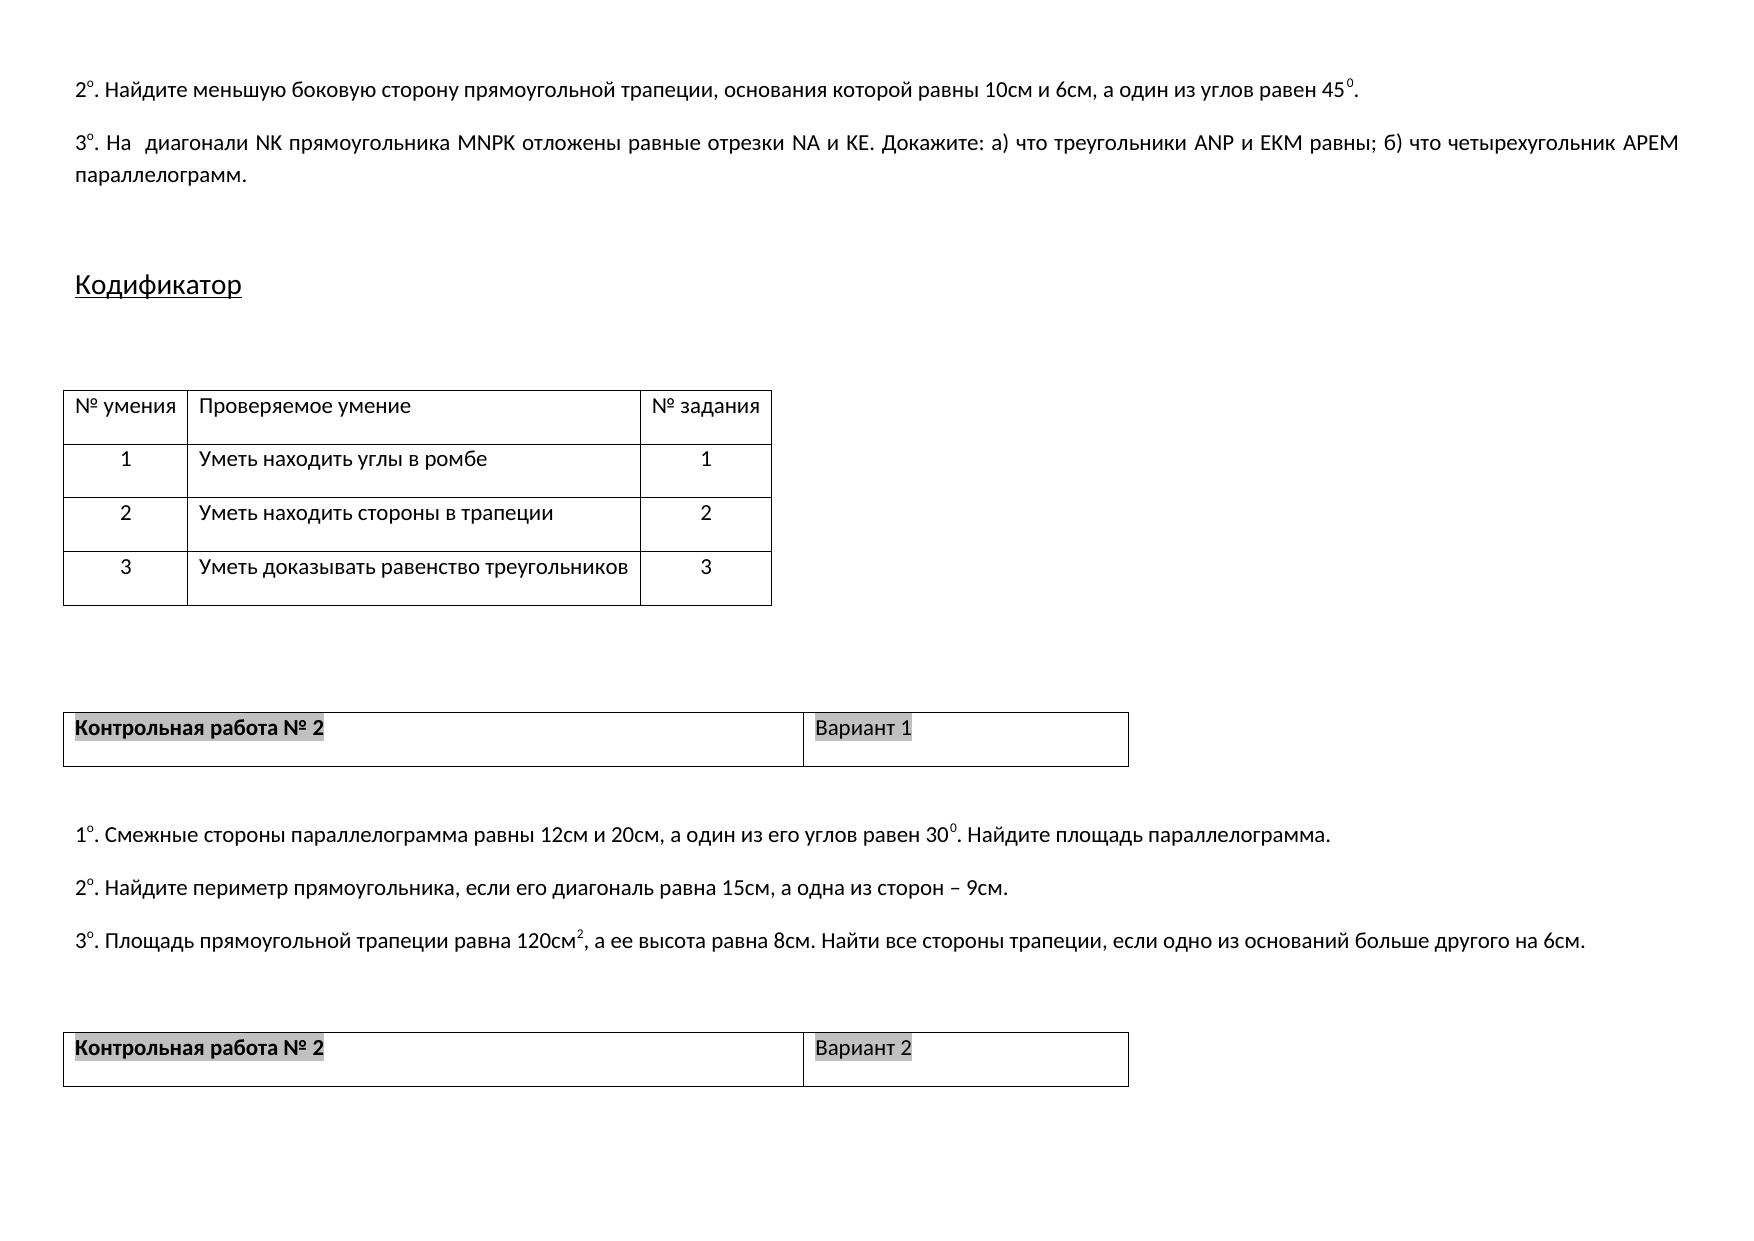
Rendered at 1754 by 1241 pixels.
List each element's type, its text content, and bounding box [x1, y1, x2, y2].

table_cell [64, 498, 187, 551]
text Кодификатор [75, 266, 1679, 302]
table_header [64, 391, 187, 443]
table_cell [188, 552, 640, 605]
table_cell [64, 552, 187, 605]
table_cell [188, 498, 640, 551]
text 2о. Найдите меньшую боковую сторону прямоугольной трапеции, основания которой равны 10см и 6см, а один из углов равен 450. [75, 75, 1679, 103]
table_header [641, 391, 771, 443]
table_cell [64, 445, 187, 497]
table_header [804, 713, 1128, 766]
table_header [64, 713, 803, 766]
text 2о. Найдите периметр прямоугольника, если его диагональ равна 15см, а одна из сторон – 9см. [75, 873, 1679, 901]
text 1о. Смежные стороны параллелограмма равны 12см и 20см, а один из его углов равен 300. Найдите площадь параллелограмма. [75, 820, 1679, 848]
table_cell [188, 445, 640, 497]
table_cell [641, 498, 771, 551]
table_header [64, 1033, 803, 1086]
text 3о. Площадь прямоугольной трапеции равна 120см2, а ее высота равна 8см. Найти все стороны трапеции, если одно из оснований больше другого на 6см. [75, 926, 1679, 954]
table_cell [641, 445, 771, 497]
text 3о. На диагонали NK прямоугольника MNPK отложены равные отрезки NА и KE. Докажите: а) что треугольники ANP и EKM равны; б) что четырехугольник APEM параллелограмм. [75, 128, 1679, 188]
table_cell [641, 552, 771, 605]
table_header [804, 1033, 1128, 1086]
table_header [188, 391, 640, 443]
